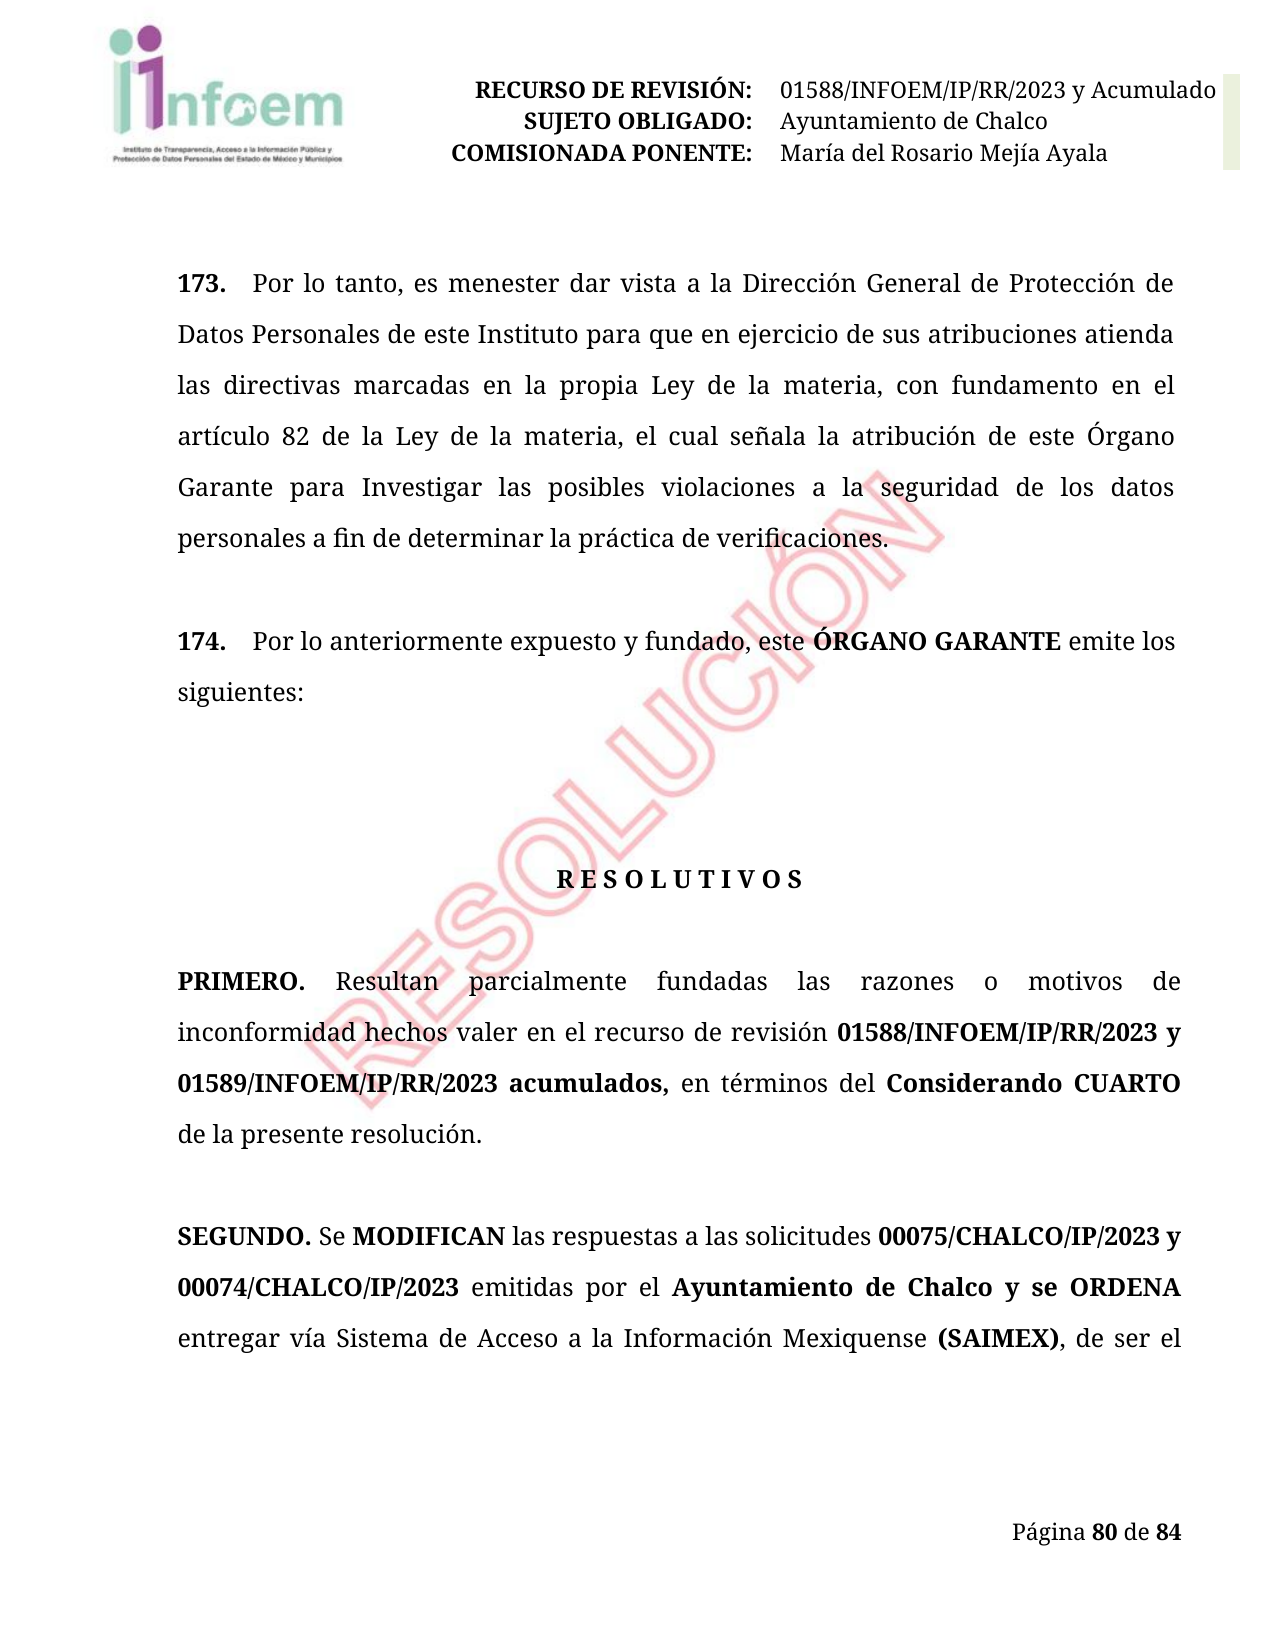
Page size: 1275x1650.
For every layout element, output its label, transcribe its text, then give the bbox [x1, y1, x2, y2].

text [177, 1219, 1181, 1355]
list Por lo tanto, es menester dar vista a la Dirección General de Protección de Datos Personales de este Instituto para que en ejercicio de sus atribuciones atienda las directivas marcadas en la propia Ley de la materia, con fundamento en el artículo 82 de la Ley de la materia, el cual señala la atribución de este Órgano Garante para Investigar las posibles violaciones a la seguridad de los datos personales a fin de determinar la práctica de verificaciones. [177, 266, 1176, 555]
text R E S O L U T I V O S [177, 861, 1181, 895]
text PRIMERO. Resultan parcialmente fundadas las razones o motivos de inconformidad hechos valer en el recurso de revisión 01588/INFOEM/IP/RR/2023 y 01589/INFOEM/IP/RR/2023 acumulados, en términos del Considerando CUARTO de la presente resolución. [177, 963, 1181, 1151]
list Por lo anteriormente expuesto y fundado, este ÓRGANO GARANTE emite los siguientes: [177, 623, 1176, 708]
picture [0, 0, 1224, 1568]
